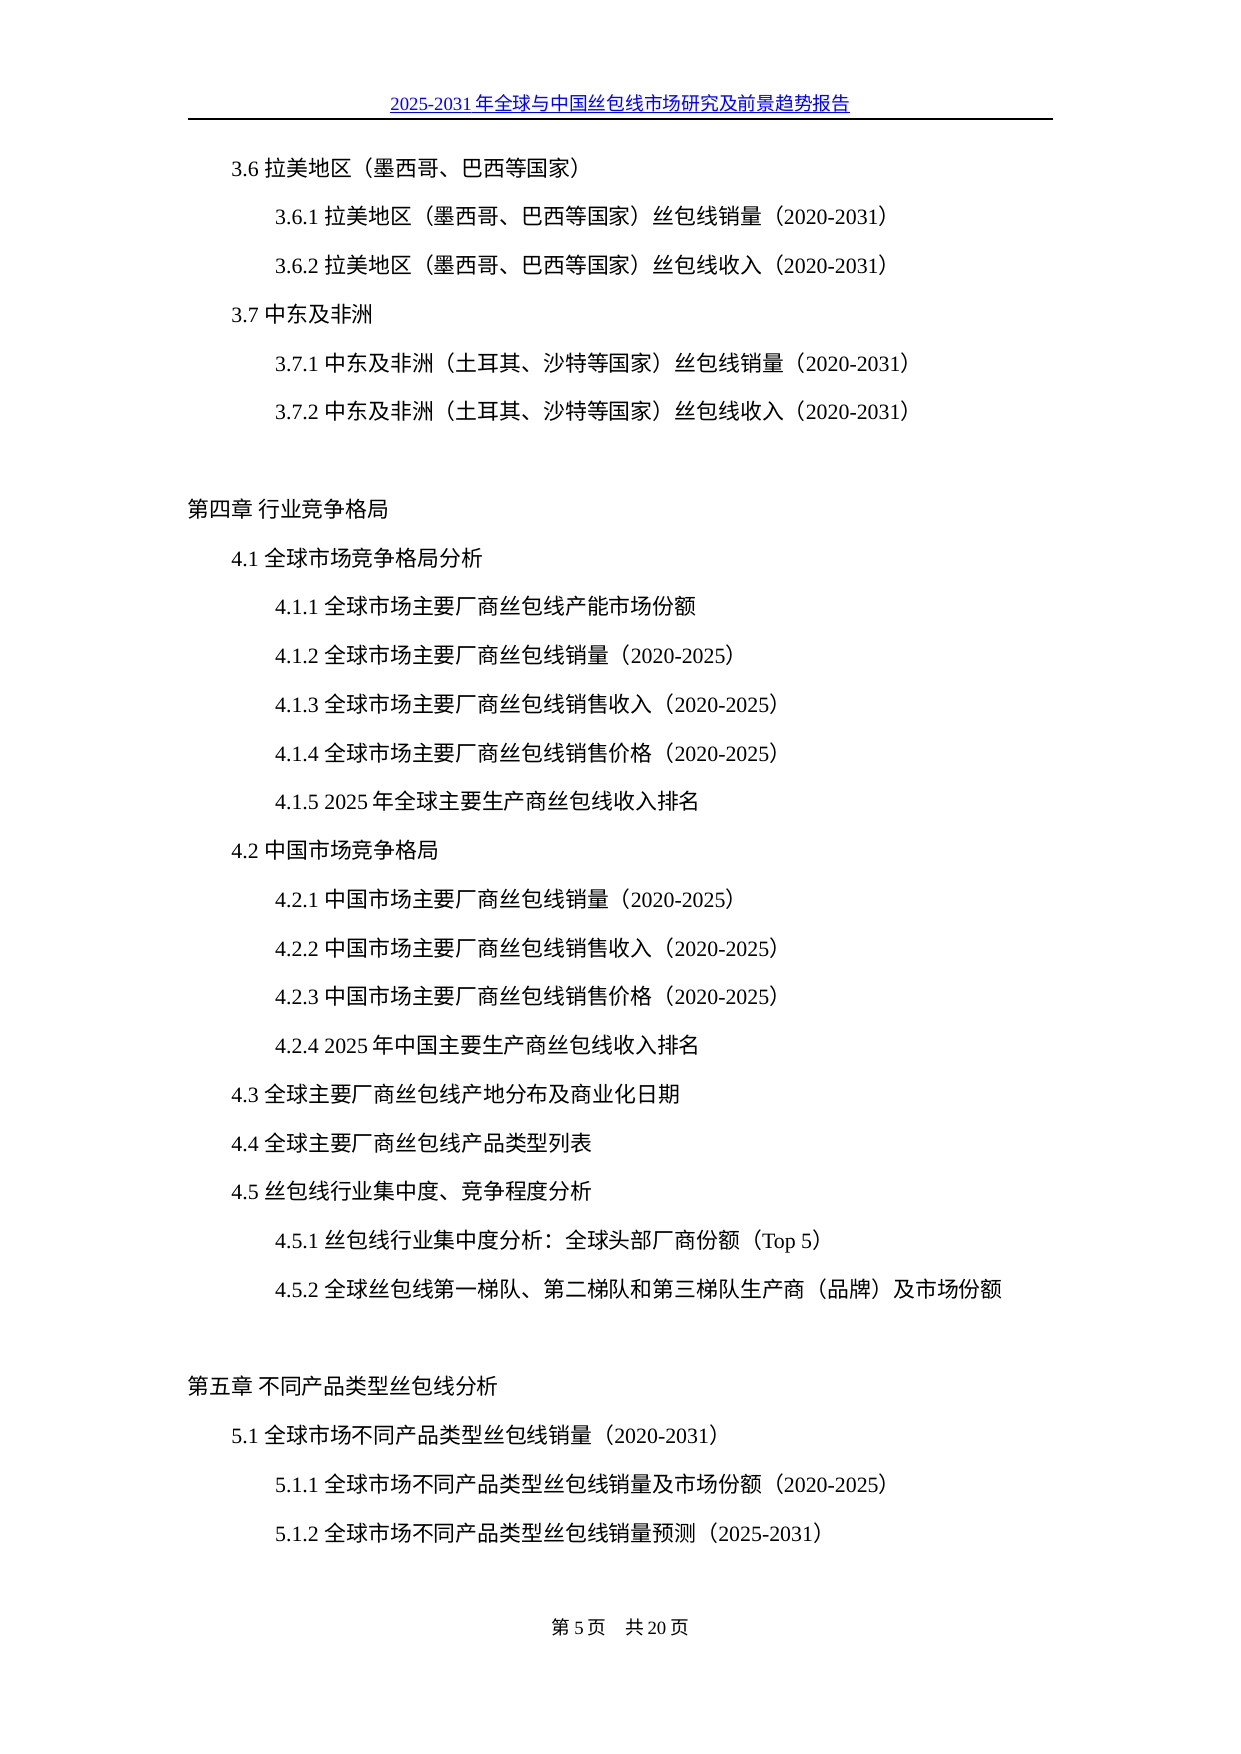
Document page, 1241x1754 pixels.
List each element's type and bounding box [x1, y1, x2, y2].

text [187, 150, 1053, 1548]
